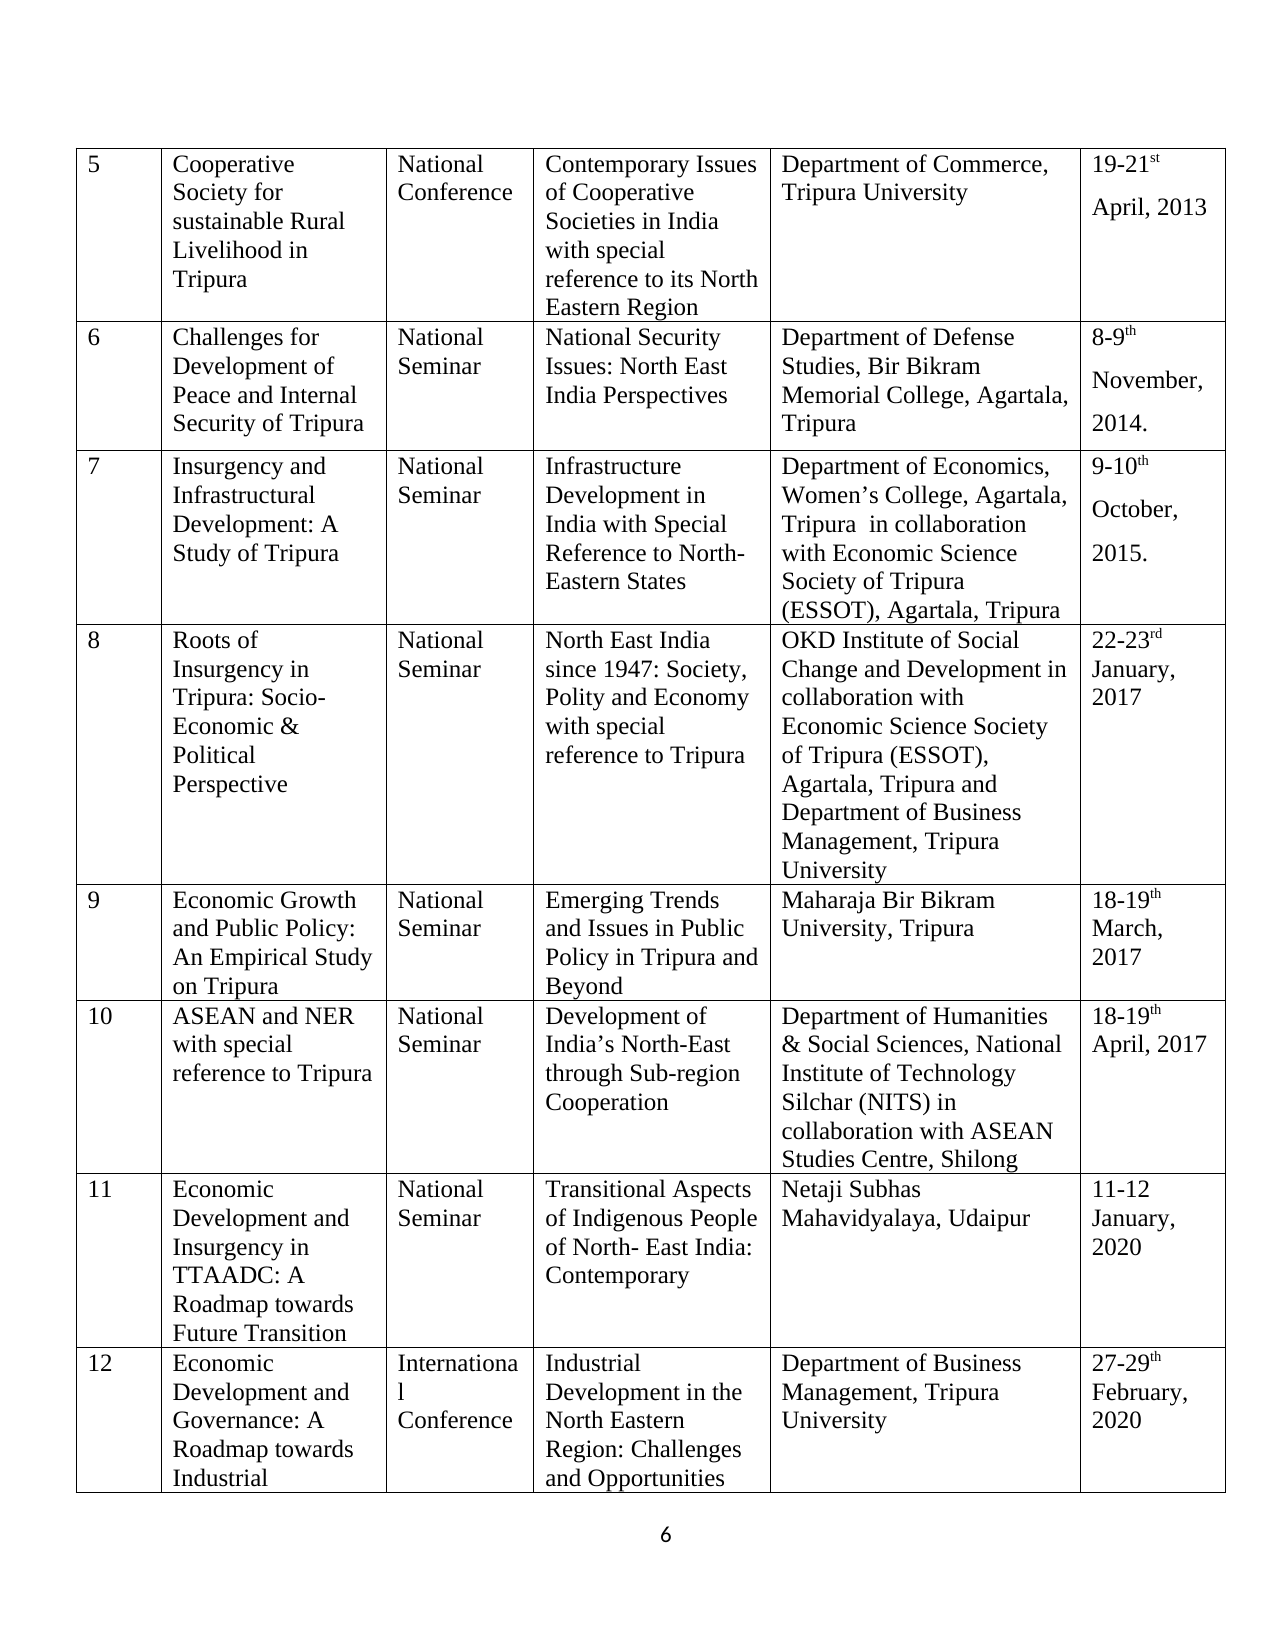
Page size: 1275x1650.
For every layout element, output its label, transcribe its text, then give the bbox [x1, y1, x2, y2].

table_cell 10 [77, 1001, 161, 1173]
table_cell National Seminar [387, 1001, 533, 1173]
table_cell 12 [77, 1348, 161, 1492]
table_cell 11 [77, 1174, 161, 1347]
table_cell 6 [77, 322, 161, 450]
table_cell 11-12 January, 2020 [1081, 1174, 1225, 1347]
table_cell 8 [77, 625, 161, 884]
table_cell 7 [77, 451, 161, 624]
table_cell 18-19th March, 2017 [1081, 885, 1225, 1000]
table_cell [1081, 1348, 1225, 1492]
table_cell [534, 1348, 770, 1492]
table_cell Netaji Subhas Mahavidyalaya, Udaipur [771, 1174, 1080, 1347]
table_cell Department of Economics, Women’s College, Agartala, Tripura in collaboration with Economic Science Society of Tripura (ESSOT), Agartala, Tripura [771, 451, 1080, 624]
table_cell OKD Institute of Social Change and Development in collaboration with Economic Science Society of Tripura (ESSOT), Agartala, Tripura and Department of Business Management, Tripura University [771, 625, 1080, 884]
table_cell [387, 1348, 533, 1492]
table_cell Department of Commerce, Tripura University [771, 149, 1080, 321]
table_cell Development of India’s North-East through Sub-region Cooperation [534, 1001, 770, 1173]
table_cell Cooperative Society for sustainable Rural Livelihood in Tripura [162, 149, 386, 321]
table_cell Infrastructure Development in India with Special Reference to North-Eastern States [534, 451, 770, 624]
table_cell Department of Defense Studies, Bir Bikram Memorial College, Agartala, Tripura [771, 322, 1080, 450]
table_cell Challenges for Development of Peace and Internal Security of Tripura [162, 322, 386, 450]
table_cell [162, 1348, 386, 1492]
table_cell National Seminar [387, 451, 533, 624]
table_cell North East India since 1947: Society, Polity and Economy with special reference to Tripura [534, 625, 770, 884]
table_cell National Seminar [387, 625, 533, 884]
table_cell Maharaja Bir Bikram University, Tripura [771, 885, 1080, 1000]
table_cell 9-10th October, 2015. [1081, 451, 1225, 624]
table_cell 9 [77, 885, 161, 1000]
table_cell Roots of Insurgency in Tripura: Socio-Economic & Political Perspective [162, 625, 386, 884]
table_cell Department of Humanities & Social Sciences, National Institute of Technology Silchar (NITS) in collaboration with ASEAN Studies Centre, Shilong [771, 1001, 1080, 1173]
table_cell National Conference [387, 149, 533, 321]
table_cell Insurgency and Infrastructural Development: A Study of Tripura [162, 451, 386, 624]
table_cell 5 [77, 149, 161, 321]
table_cell 8-9th November, 2014. [1081, 322, 1225, 450]
table_cell National Seminar [387, 322, 533, 450]
table_cell 22-23rd January, 2017 [1081, 625, 1225, 884]
table_cell Economic Growth and Public Policy: An Empirical Study on Tripura [162, 885, 386, 1000]
table_cell National Seminar [387, 885, 533, 1000]
table_cell Transitional Aspects of Indigenous People of North- East India: Contemporary [534, 1174, 770, 1347]
table_cell ASEAN and NER with special reference to Tripura [162, 1001, 386, 1173]
table_cell 18-19th April, 2017 [1081, 1001, 1225, 1173]
table_cell National Seminar [387, 1174, 533, 1347]
table_cell Contemporary Issues of Cooperative Societies in India with special reference to its North Eastern Region [534, 149, 770, 321]
table_cell 19-21st April, 2013 [1081, 149, 1225, 321]
table_cell Economic Development and Insurgency in TTAADC: A Roadmap towards Future Transition [162, 1174, 386, 1347]
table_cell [771, 1348, 1080, 1492]
table_cell Emerging Trends and Issues in Public Policy in Tripura and Beyond [534, 885, 770, 1000]
table_cell National Security Issues: North East India Perspectives [534, 322, 770, 450]
